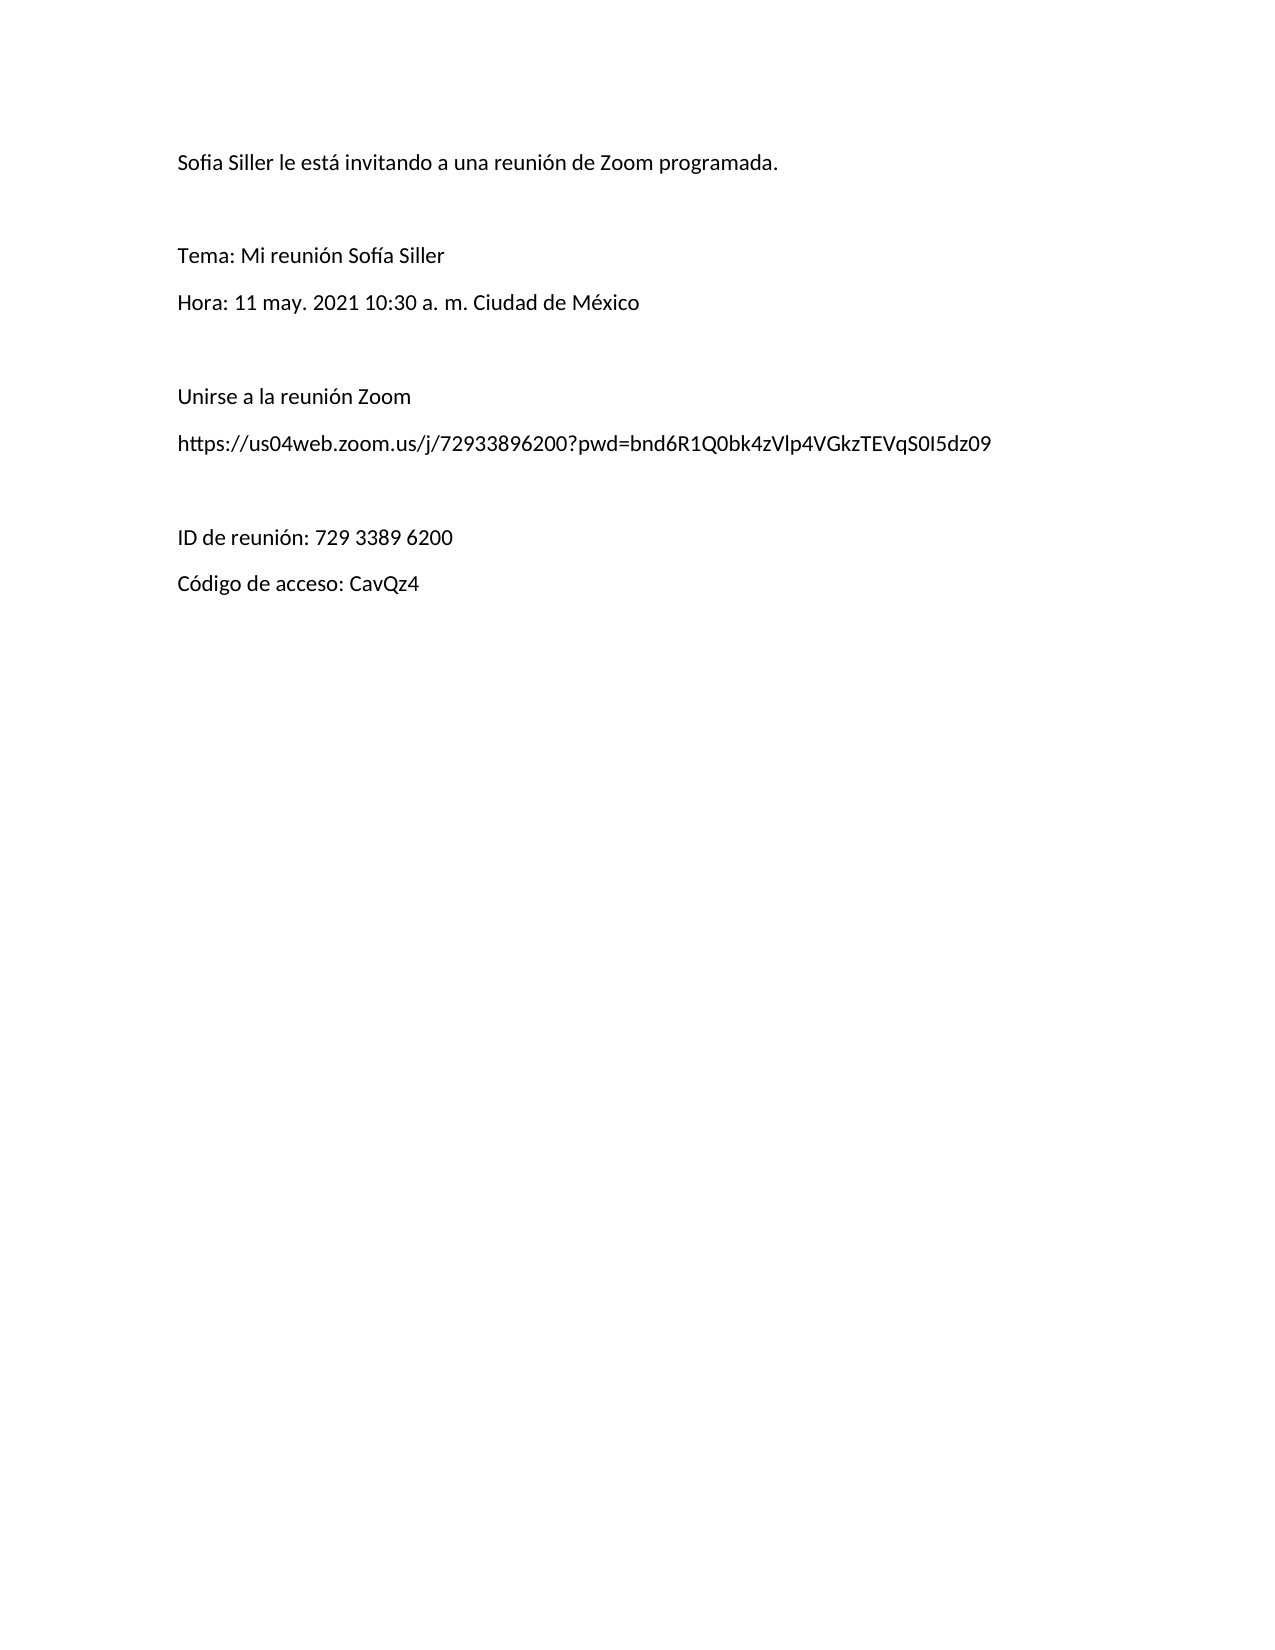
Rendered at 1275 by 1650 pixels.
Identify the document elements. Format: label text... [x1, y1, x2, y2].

text https://us04web.zoom.us/j/72933896200?pwd=bnd6R1Q0bk4zVlp4VGkzTEVqS0I5dz09 [177, 429, 1098, 457]
text Hora: 11 may. 2021 10:30 a. m. Ciudad de México [177, 288, 1098, 316]
text Sofia Siller le está invitando a una reunión de Zoom programada. [177, 148, 1098, 176]
text Tema: Mi reunión Sofía Siller [177, 241, 1098, 269]
text ID de reunión: 729 3389 6200 [177, 523, 1098, 551]
text Código de acceso: CavQz4 [177, 569, 1098, 597]
text Unirse a la reunión Zoom [177, 382, 1098, 410]
